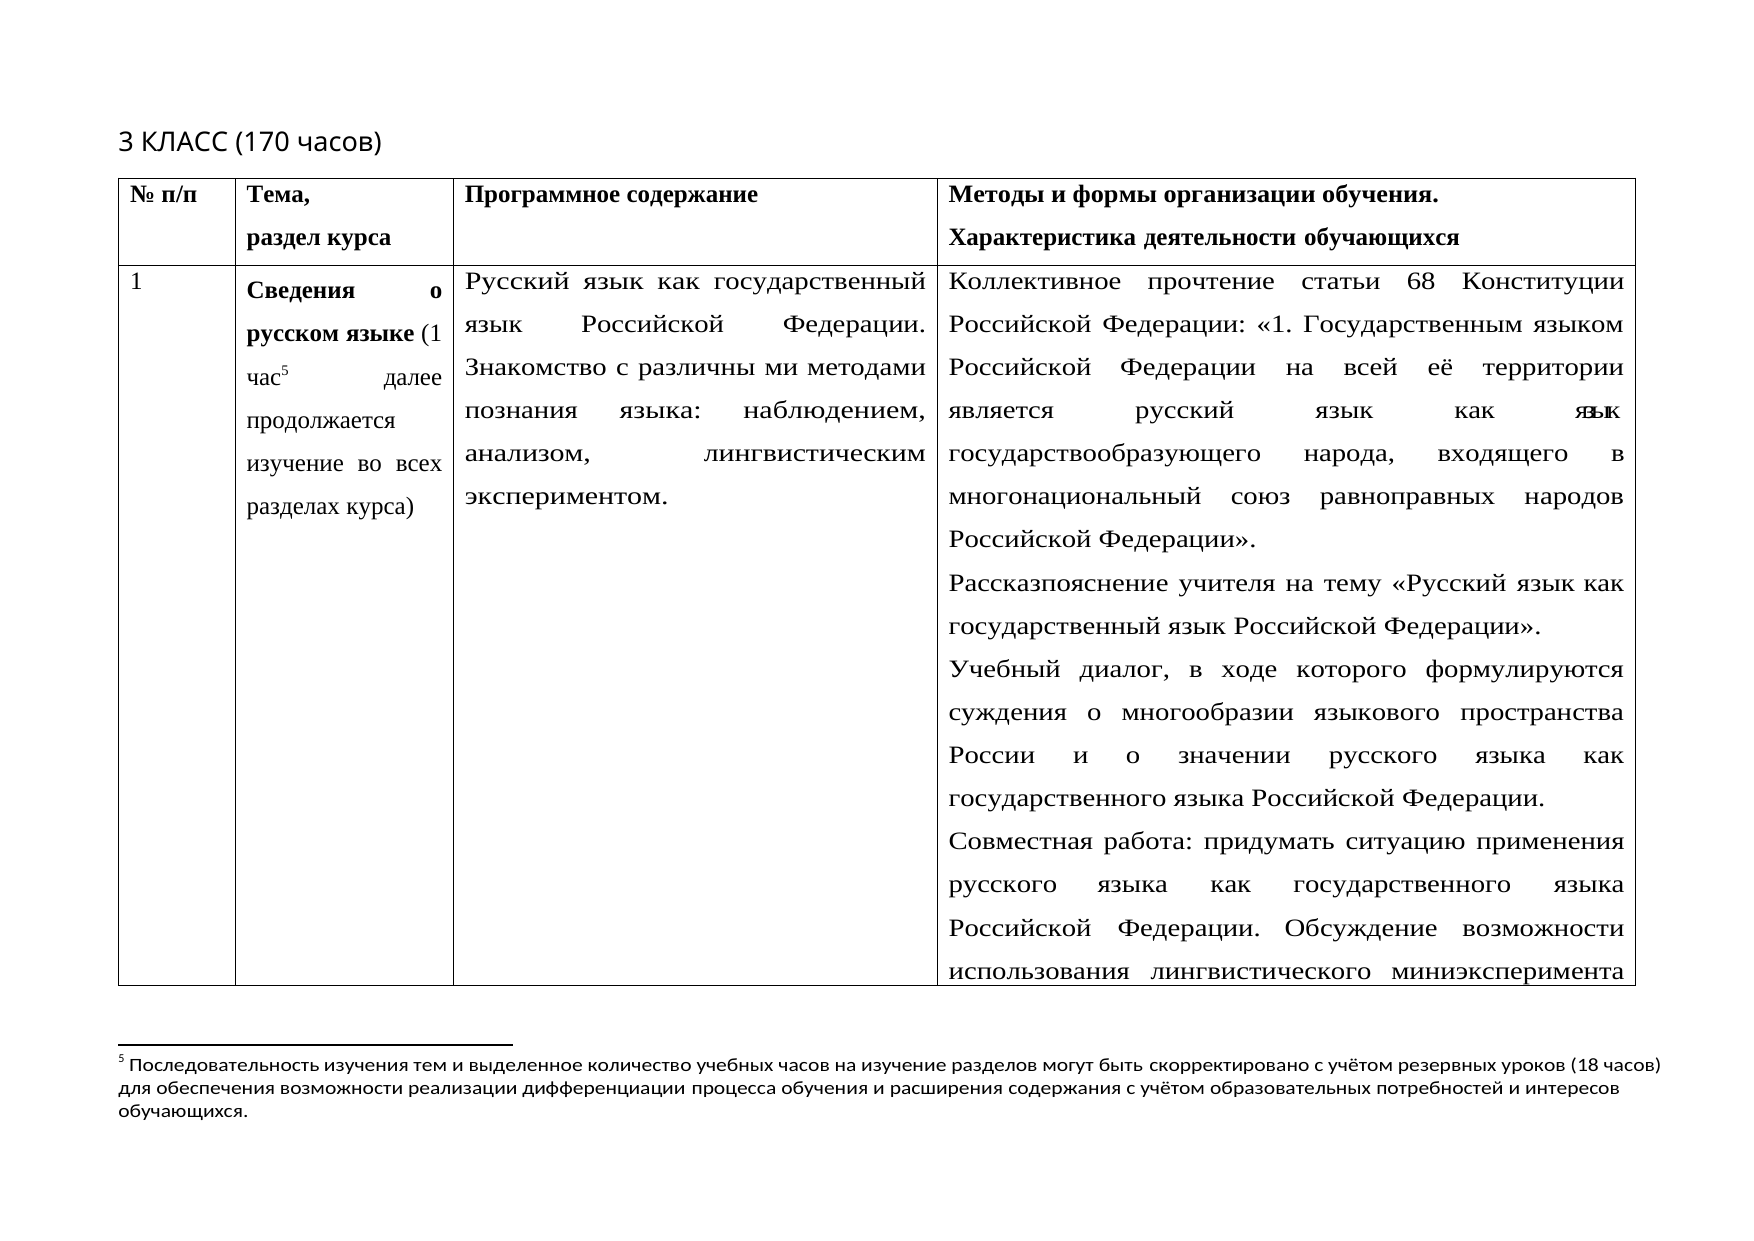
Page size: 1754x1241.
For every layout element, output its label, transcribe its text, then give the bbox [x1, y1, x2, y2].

table_header Программное содержание [454, 179, 937, 265]
table_cell 1 [119, 266, 235, 984]
table_header Тема, раздел курса [236, 179, 453, 265]
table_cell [236, 266, 453, 984]
subtitle 3 КЛАСС (170 часов) [118, 122, 1695, 159]
table_header № п/п [119, 179, 235, 265]
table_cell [938, 266, 1635, 984]
table_header Методы и формы организации обучения. Характеристика деятельности обучающихся [938, 179, 1635, 265]
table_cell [454, 266, 937, 984]
